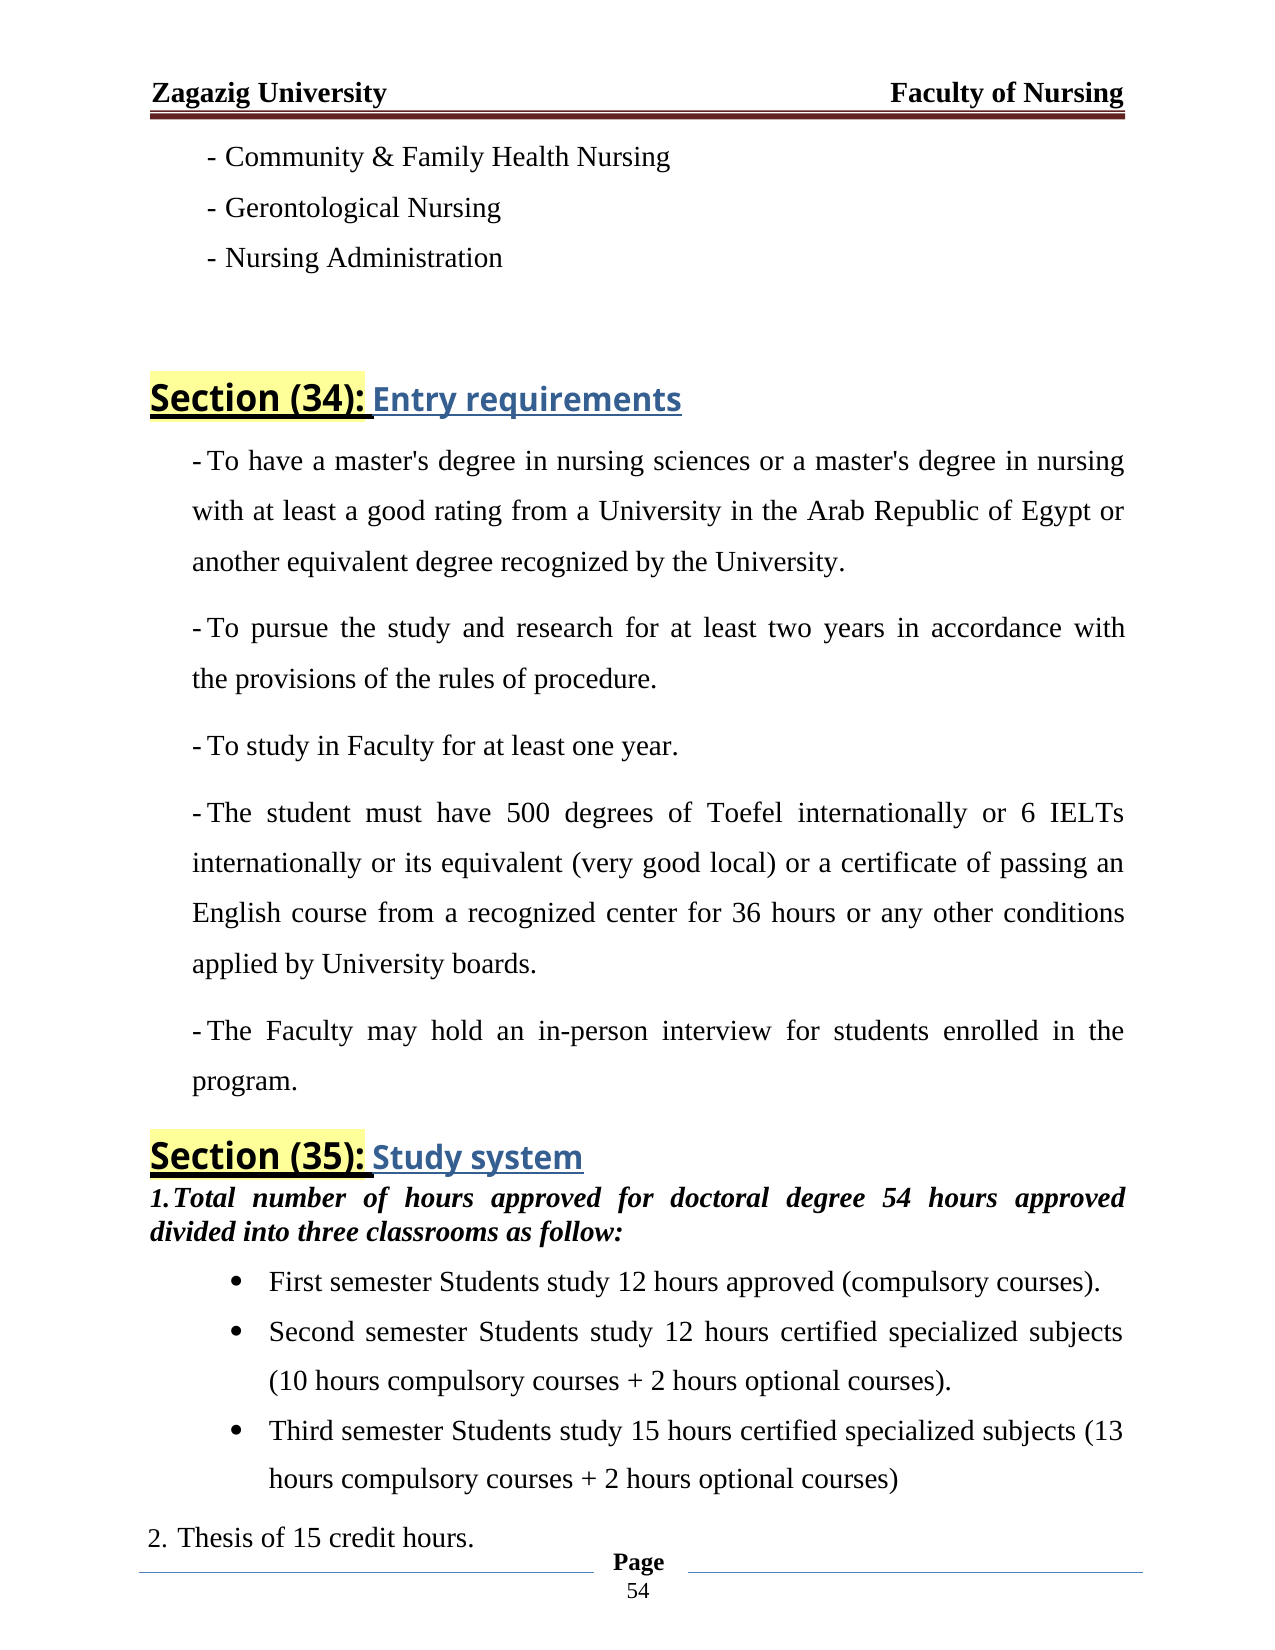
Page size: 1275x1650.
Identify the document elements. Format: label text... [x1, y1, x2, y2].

list To have a master's degree in nursing sciences or a master's degree in nursing with at least a good rating from a University in the Arab Republic of Egypt or another equivalent degree recognized by the University. [192, 443, 1125, 577]
list Nursing Administration [207, 240, 1254, 274]
text Section (35): Study system [365, 1129, 1254, 1180]
list Third semester Students study 15 hours certified specialized subjects (13 hours compulsory courses + 2 hours optional courses) [231, 1413, 1125, 1495]
list Thesis of 15 credit hours. [147, 1520, 1254, 1553]
list Total number of hours approved for doctoral degree 54 hours approved divided into three classrooms as follow: [150, 1180, 1125, 1247]
text Section (34): Entry requirements [365, 371, 1254, 422]
list Community & Family Health Nursing [207, 139, 1254, 173]
list To study in Faculty for at least one year. [192, 728, 1254, 761]
list The Faculty may hold an in-person interview for students enrolled in the program. [192, 1013, 1125, 1097]
list To pursue the study and research for at least two years in accordance with the provisions of the rules of procedure. [192, 611, 1125, 694]
list Gerontological Nursing [207, 190, 1254, 223]
list The student must have 500 degrees of Toefel internationally or 6 IELTs internationally or its equivalent (very good local) or a certificate of passing an English course from a recognized center for 36 hours or any other conditions applied by University boards. [192, 795, 1125, 979]
list First semester Students study 12 hours approved (compulsory courses). [231, 1264, 1254, 1298]
list Second semester Students study 12 hours certified specialized subjects (10 hours compulsory courses + 2 hours optional courses). [231, 1314, 1125, 1396]
